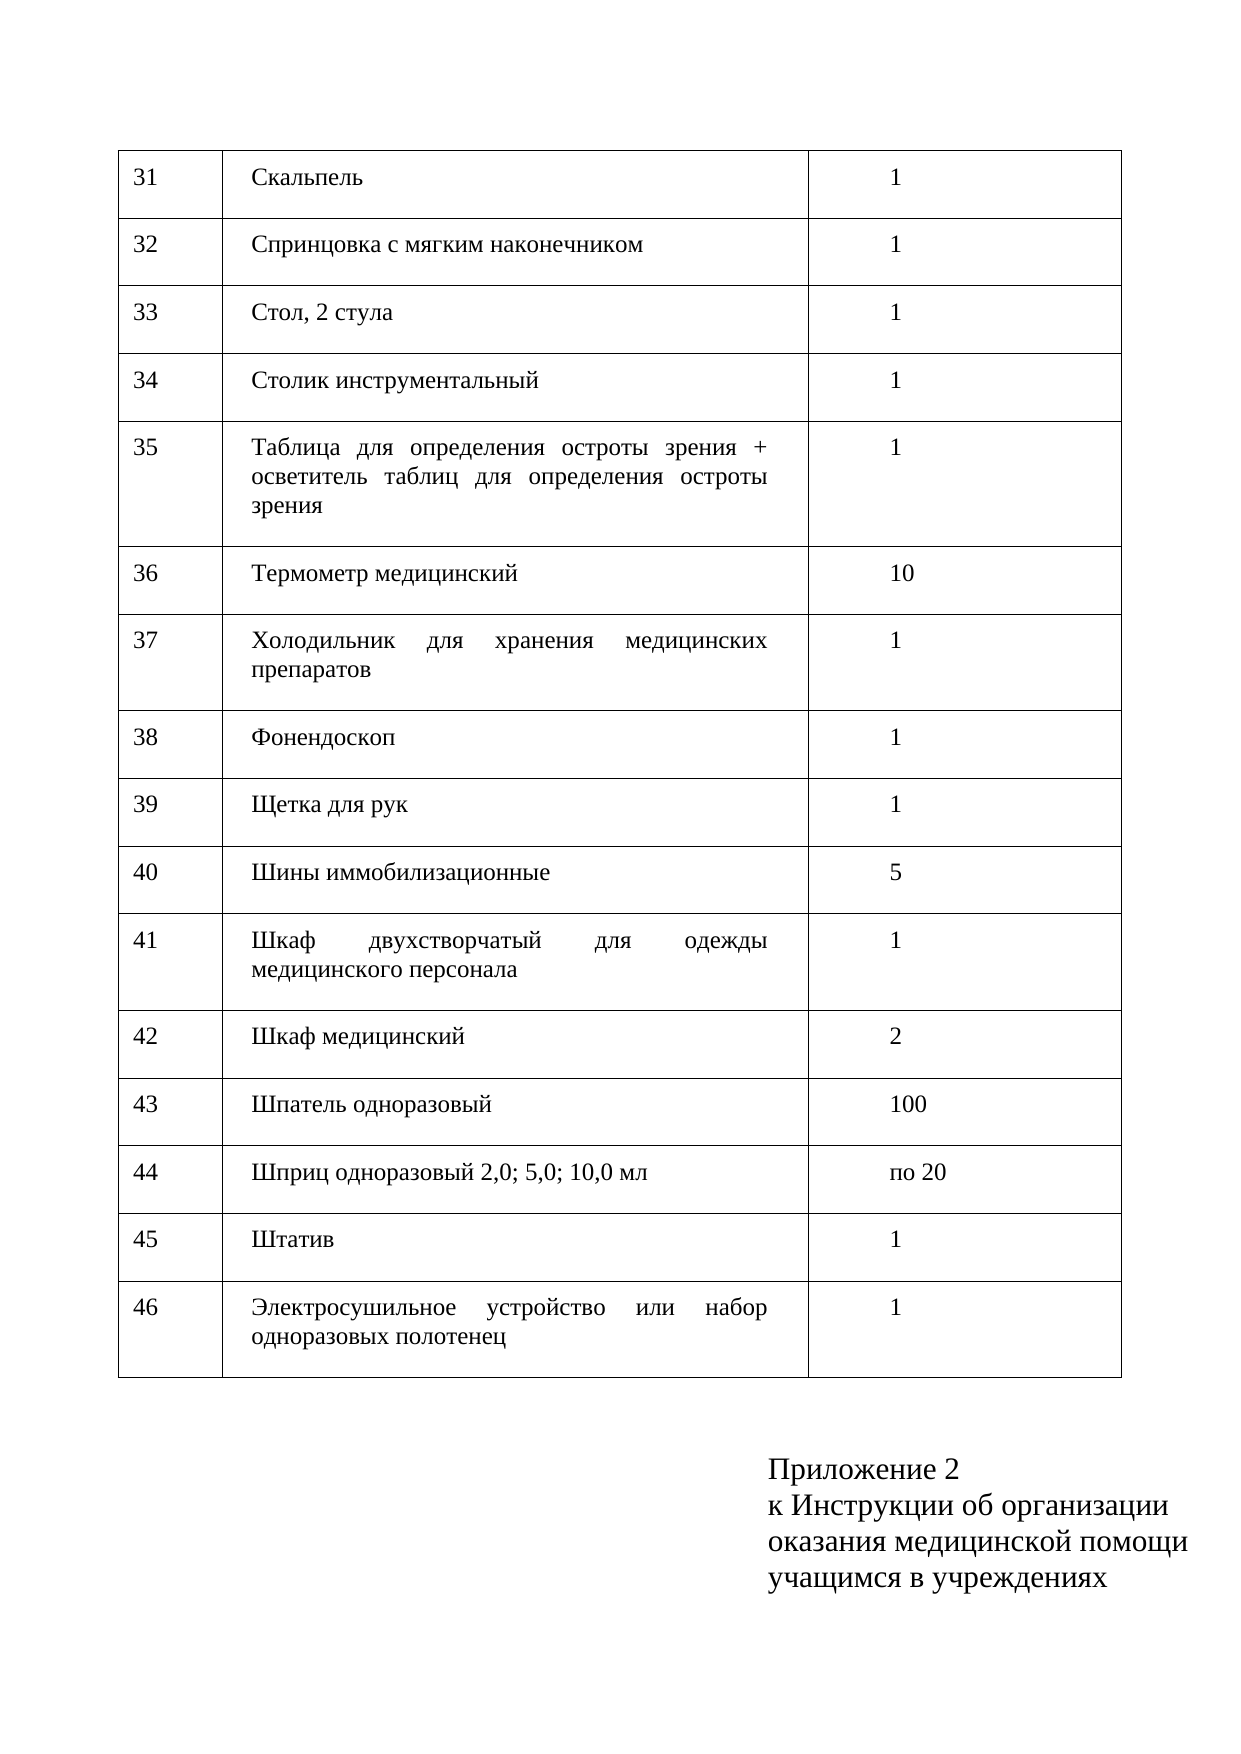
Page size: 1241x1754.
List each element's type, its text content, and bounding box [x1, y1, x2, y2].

table_cell 1 [809, 779, 1121, 846]
table_cell 36 [119, 547, 222, 614]
table_cell 31 [119, 151, 222, 218]
table_cell Термометр медицинский [223, 547, 808, 614]
table_cell Стол, 2 стула [223, 286, 808, 353]
table_cell Холодильник для хранения медицинских препаратов [223, 615, 808, 710]
table_cell 2 [809, 1011, 1121, 1077]
text к Инструкции об организации [768, 1486, 1226, 1522]
table_cell 5 [809, 847, 1121, 913]
table_cell Фонендоскоп [223, 711, 808, 778]
table_cell 1 [809, 711, 1121, 778]
table_cell 1 [809, 354, 1121, 421]
table_cell 10 [809, 547, 1121, 614]
table_cell 41 [119, 914, 222, 1010]
table_cell по 20 [809, 1146, 1121, 1213]
table_cell 46 [119, 1282, 222, 1377]
table_cell Шкаф двухстворчатый для одежды медицинского персонала [223, 914, 808, 1010]
table_cell Спринцовка с мягким наконечником [223, 219, 808, 285]
table_cell 1 [809, 422, 1121, 546]
table_cell 1 [809, 615, 1121, 710]
table_cell 33 [119, 286, 222, 353]
table_cell 39 [119, 779, 222, 846]
table_cell Таблица для определения остроты зрения + осветитель таблиц для определения остроты зрения [223, 422, 808, 546]
text оказания медицинской помощи [768, 1522, 1226, 1558]
table_cell Шпатель одноразовый [223, 1079, 808, 1145]
table_cell 34 [119, 354, 222, 421]
table_cell Скальпель [223, 151, 808, 218]
text учащимся в учреждениях [768, 1558, 1226, 1594]
table_cell Шкаф медицинский [223, 1011, 808, 1077]
table_cell Шприц одноразовый 2,0; 5,0; 10,0 мл [223, 1146, 808, 1213]
table_cell 37 [119, 615, 222, 710]
table_cell 1 [809, 1214, 1121, 1281]
table_cell Щетка для рук [223, 779, 808, 846]
table_cell 1 [809, 1282, 1121, 1377]
table_cell 42 [119, 1011, 222, 1077]
table_cell 1 [809, 286, 1121, 353]
table_cell 35 [119, 422, 222, 546]
table_cell 44 [119, 1146, 222, 1213]
table_cell 100 [809, 1079, 1121, 1145]
text Приложение 2 [768, 1450, 1226, 1486]
table_cell 43 [119, 1079, 222, 1145]
table_cell 40 [119, 847, 222, 913]
table_cell Столик инструментальный [223, 354, 808, 421]
table_cell 1 [809, 151, 1121, 218]
table_cell 1 [809, 914, 1121, 1010]
table_cell 1 [809, 219, 1121, 285]
table_cell Электросушильное устройство или набор одноразовых полотенец [223, 1282, 808, 1377]
table_cell Штатив [223, 1214, 808, 1281]
table_cell 45 [119, 1214, 222, 1281]
table_cell 38 [119, 711, 222, 778]
table_cell 32 [119, 219, 222, 285]
table_cell Шины иммобилизационные [223, 847, 808, 913]
